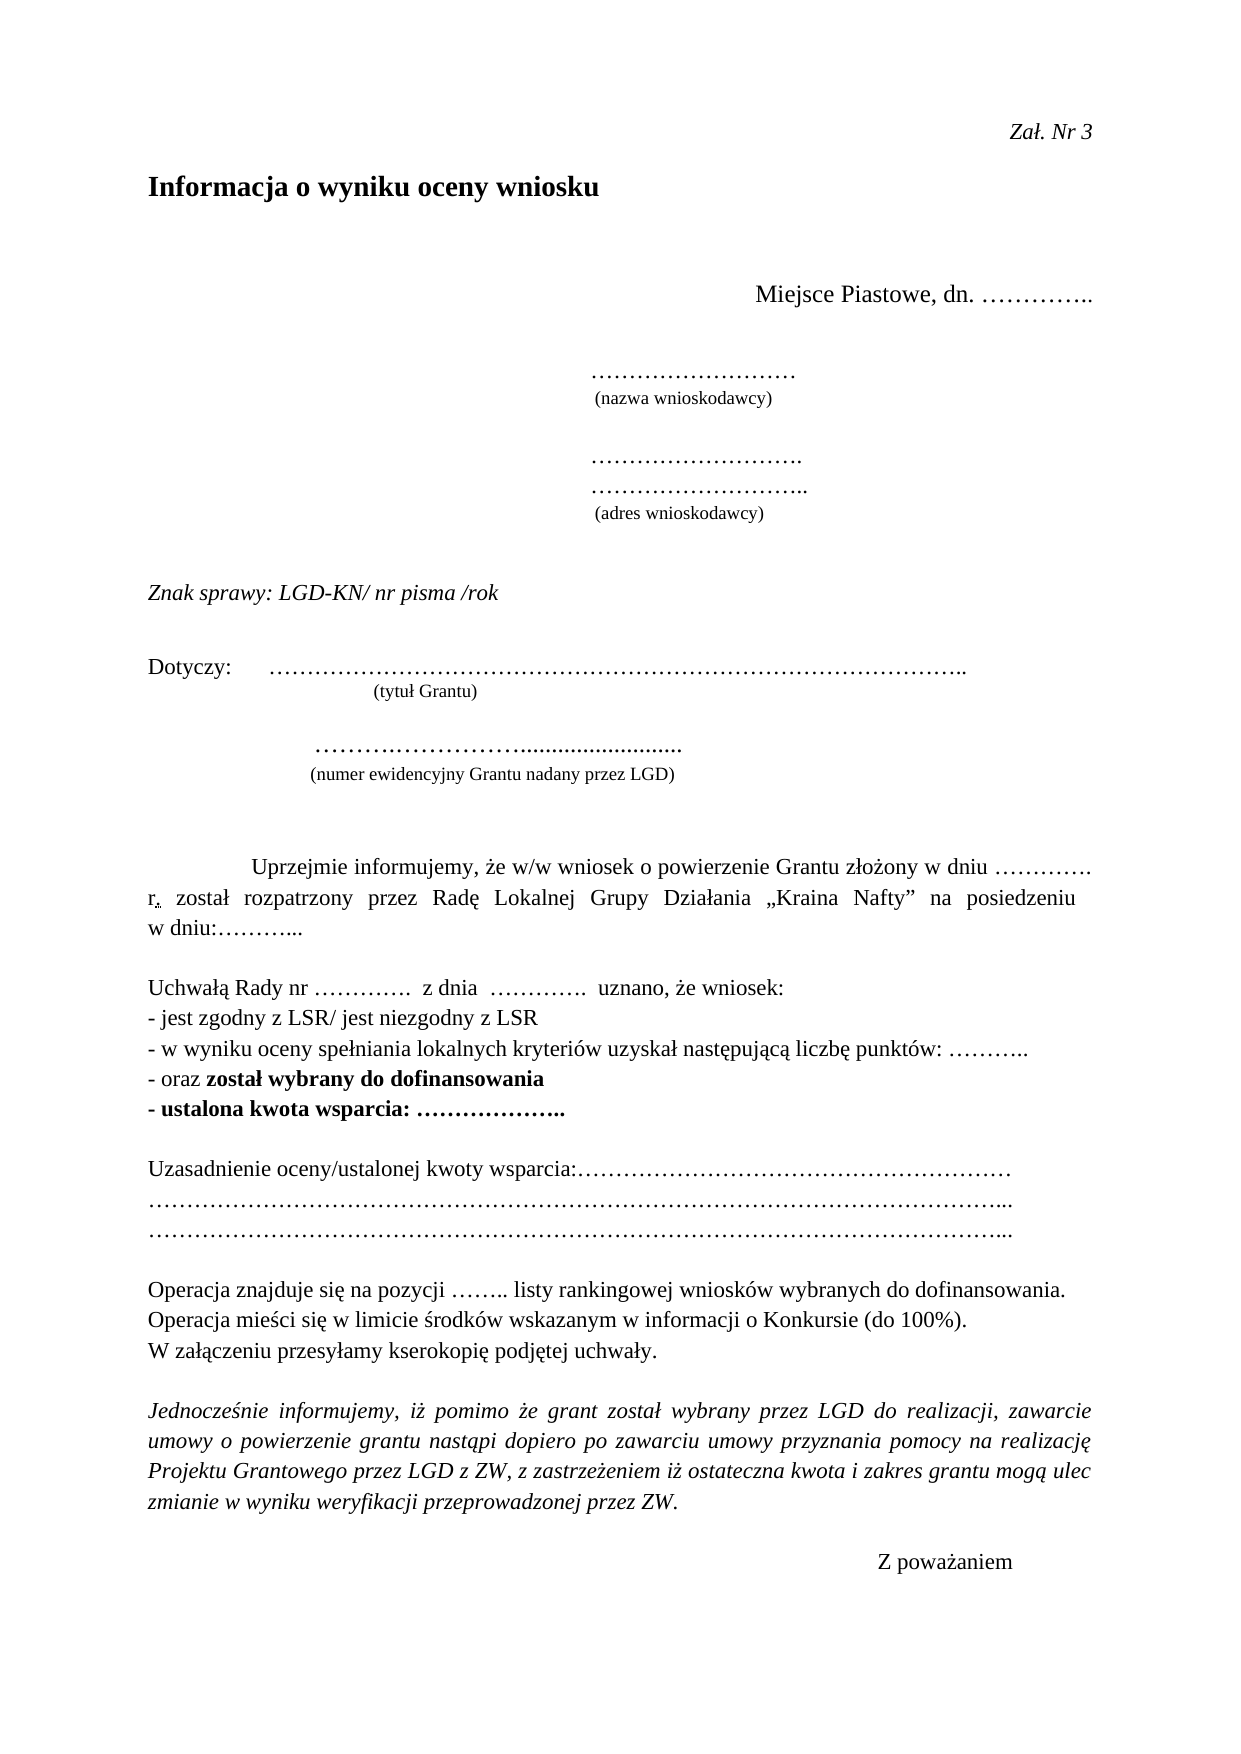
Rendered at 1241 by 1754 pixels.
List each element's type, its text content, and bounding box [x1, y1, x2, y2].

text - oraz został wybrany do dofinansowania [148, 1065, 1093, 1091]
text Informacja o wyniku oceny wniosku [148, 169, 1093, 203]
text ……………………… (nazwa wnioskodawcy) [590, 357, 1093, 408]
text Uzasadnienie oceny/ustalonej kwoty wsparcia:………………………………………………… [148, 1155, 1093, 1182]
text (tytuł Grantu) [295, 680, 1093, 701]
text Dotyczy: ……………………………………………………………………………….. [148, 653, 1093, 680]
text - ustalona kwota wsparcia: ……………….. [148, 1095, 1093, 1121]
text Zał. Nr 3 [148, 118, 1093, 144]
text Z poważaniem [148, 1548, 1093, 1574]
text …………………………………………………………………………………………………... [148, 1186, 1093, 1212]
text W załączeniu przesyłamy kserokopię podjętej uchwały. [148, 1337, 1093, 1363]
text ……………………….. (adres wnioskodawcy) [590, 472, 1093, 523]
text ……….……………........................... [221, 729, 1093, 758]
text Uchwałą Rady nr …………. z dnia …………. uznano, że wniosek: [148, 974, 1093, 1001]
text …………………………………………………………………………………………………... [148, 1216, 1093, 1242]
text Miejsce Piastowe, dn. ………….. [148, 279, 1093, 308]
text Jednocześnie informujemy, iż pomimo że grant został wybrany przez LGD do realizacji, zawarcie umowy o powierzenie grantu nastąpi dopiero po zawarciu umowy przyznania pomocy na realizację Projektu Grantowego przez LGD z ZW, z zastrzeżeniem iż ostateczna kwota i zakres grantu mogą ulec zmianie w wyniku weryfikacji przeprowadzonej przez ZW. [148, 1397, 1093, 1514]
text ………………………. [590, 412, 1093, 468]
text - w wyniku oceny spełniania lokalnych kryteriów uzyskał następującą liczbę punktów: ……….. [148, 1034, 1093, 1061]
text Znak sprawy: LGD-KN/ nr pisma /rok [148, 579, 1093, 605]
text Uprzejmie informujemy, że w/w wniosek o powierzenie Grantu złożony w dniu …………. r. został rozpatrzony przez Radę Lokalnej Grupy Działania „Kraina Nafty” na posiedzeniu w dniu:………... [148, 853, 1093, 940]
text Operacja znajduje się na pozycji …….. listy rankingowej wniosków wybranych do dofinansowania. [148, 1276, 1093, 1303]
text (numer ewidencyjny Grantu nadany przez LGD) [295, 762, 1093, 784]
text Operacja mieści się w limicie środków wskazanym w informacji o Konkursie (do 100%). [148, 1306, 1093, 1333]
text - jest zgodny z LSR/ jest niezgodny z LSR [148, 1004, 1093, 1031]
